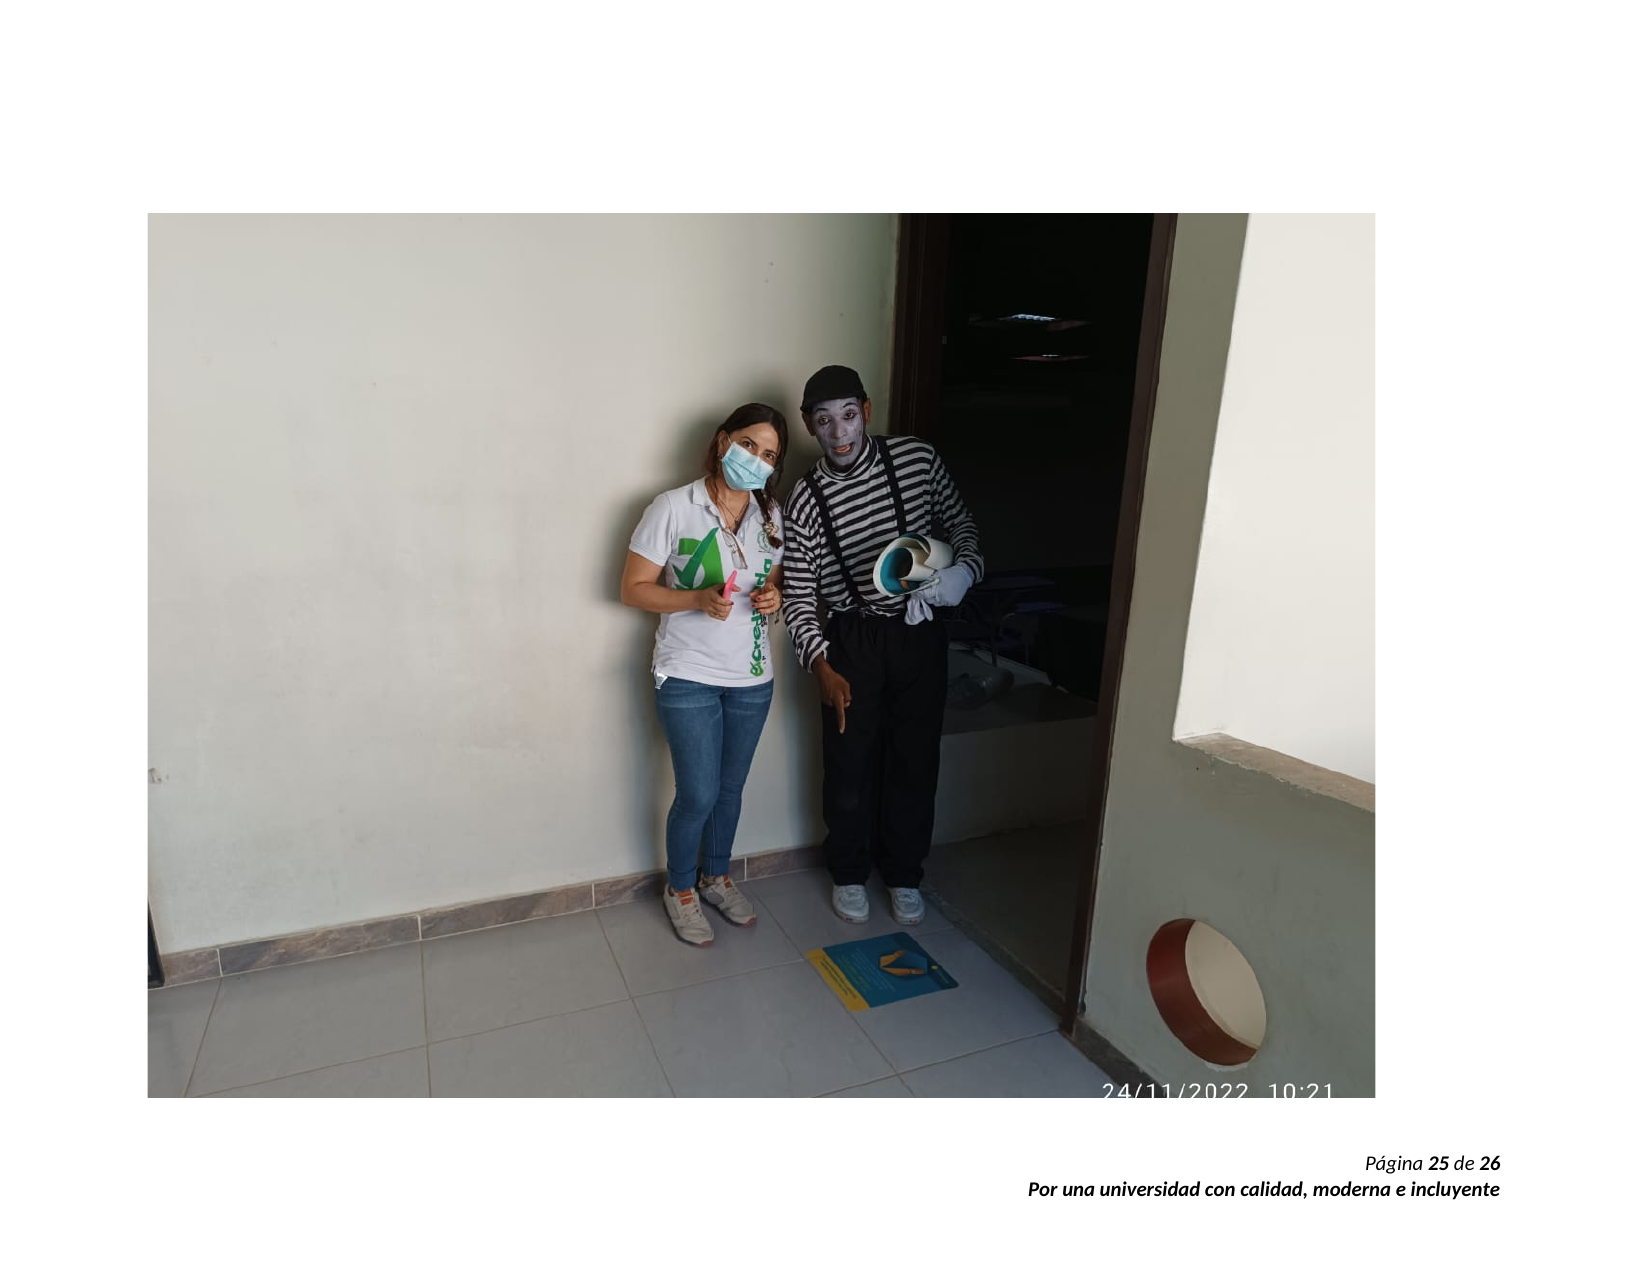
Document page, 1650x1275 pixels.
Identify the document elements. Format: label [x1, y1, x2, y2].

picture [147, 213, 1376, 1098]
